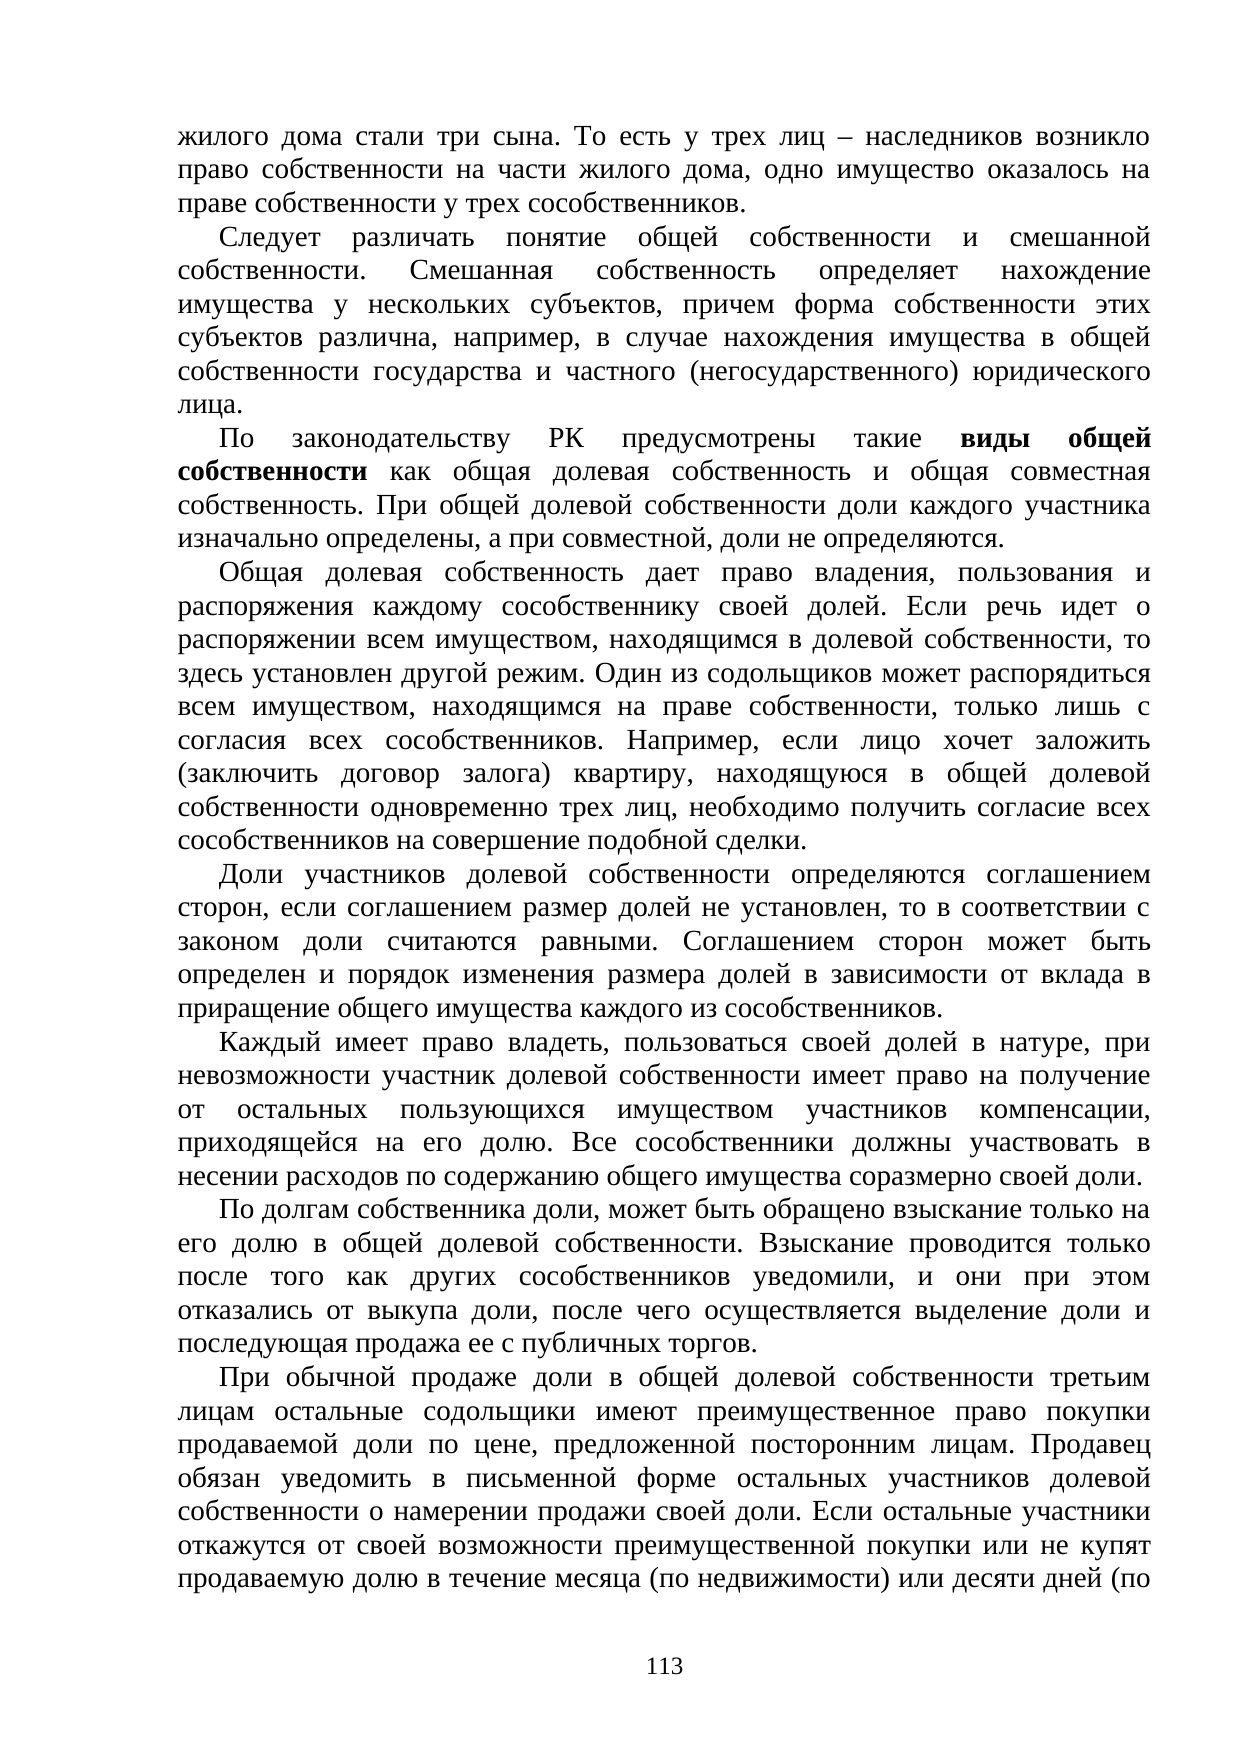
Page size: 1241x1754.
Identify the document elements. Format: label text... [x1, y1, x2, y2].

text По законодательству РК предусмотрены такие виды общей собственности как общая долевая собственность и общая совместная собственность. При общей долевой собственности доли каждого участника изначально определены, а при совместной, доли не определяются. [177, 420, 1152, 554]
text Каждый имеет право владеть, пользоваться своей долей в натуре, при невозможности участник долевой собственности имеет право на получение от остальных пользующихся имуществом участников компенсации, приходящейся на его долю. Все сособственники должны участвовать в несении расходов по содержанию общего имущества соразмерно своей доли. [177, 1024, 1152, 1191]
text По долгам собственника доли, может быть обращено взыскание только на его долю в общей долевой собственности. Взыскание проводится только после того как других сособственников уведомили, и они при этом отказались от выкупа доли, после чего осуществляется выделение доли и последующая продажа ее с публичных торгов. [177, 1191, 1152, 1359]
text Общая долевая собственность дает право владения, пользования и распоряжения каждому сособственнику своей долей. Если речь идет о распоряжении всем имуществом, находящимся в долевой собственности, то здесь установлен другой режим. Один из содольщиков может распорядиться всем имуществом, находящимся на праве собственности, только лишь с согласия всех сособственников. Например, если лицо хочет заложить (заключить договор залога) квартиру, находящуюся в общей долевой собственности одновременно трех лиц, необходимо получить согласие всех сособственников на совершение подобной сделки. [177, 554, 1152, 856]
text Следует различать понятие общей собственности и смешанной собственности. Смешанная собственность определяет нахождение имущества у нескольких субъектов, причем форма собственности этих субъектов различна, например, в случае нахождения имущества в общей собственности государства и частного (негосударственного) юридического лица. [177, 219, 1152, 420]
text Доли участников долевой собственности определяются соглашением сторон, если соглашением размер долей не установлен, то в соответствии с законом доли считаются равными. Соглашением сторон может быть определен и порядок изменения размера долей в зависимости от вклада в приращение общего имущества каждого из сособственников. [177, 856, 1152, 1024]
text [177, 1359, 1152, 1594]
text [177, 118, 1152, 219]
